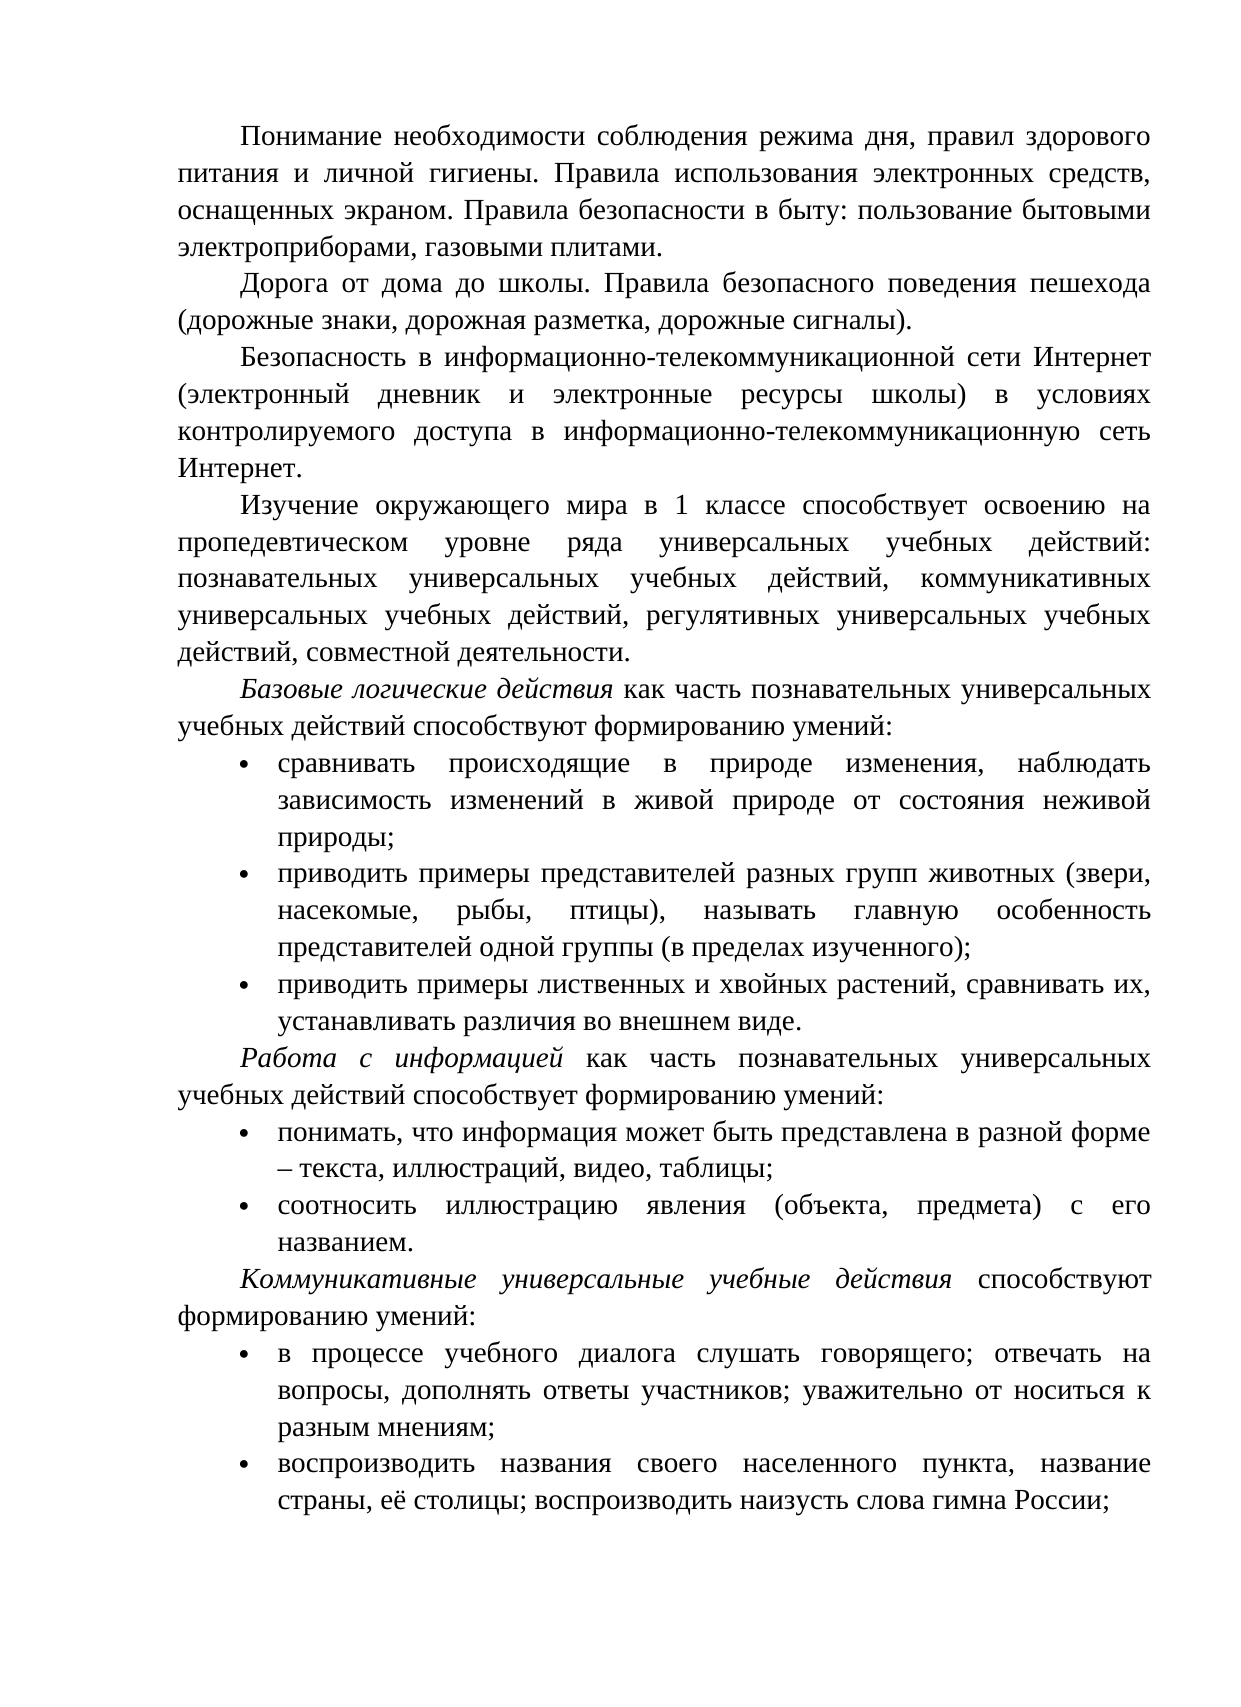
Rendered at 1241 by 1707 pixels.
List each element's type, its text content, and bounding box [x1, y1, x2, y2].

list понимать, что информация может быть представлена в разной форме – текста, иллюстраций, видео, таблицы; [240, 1114, 1152, 1184]
text Изучение окружающего мира в 1 классе способствует освоению на пропедевтическом уровне ряда универсальных учебных действий: познавательных универсальных учебных действий, коммуникативных универсальных учебных действий, регулятивных универсальных учебных действий, совместной деятельности. [177, 487, 1152, 668]
list в процессе учебного диалога слушать говорящего; отвечать на вопросы, дополнять ответы участников; уважительно от носиться к разным мнениям; [240, 1335, 1152, 1442]
list воспроизводить названия своего населенного пункта, название страны, её столицы; воспроизводить наизусть слова гимна России; [240, 1446, 1152, 1516]
list соотносить иллюстрацию явления (объекта, предмета) с его названием. [240, 1187, 1152, 1258]
text Работа с информацией как часть познавательных универсальных учебных действий способствует формированию умений: [177, 1040, 1152, 1110]
text Коммуникативные универсальные учебные действия способствуют формированию умений: [177, 1261, 1152, 1332]
text Понимание необходимости соблюдения режима дня, правил здорового питания и личной гигиены. Правила использования электронных средств, оснащенных экраном. Правила безопасности в быту: пользование бытовыми электроприборами, газовыми плитами. [177, 118, 1152, 262]
text Дорога от дома до школы. Правила безопасного поведения пешехода (дорожные знаки, дорожная разметка, дорожные сигналы). [177, 266, 1152, 336]
list сравнивать происходящие в природе изменения, наблюдать зависимость изменений в живой природе от состояния неживой природы; [240, 745, 1152, 852]
list приводить примеры лиственных и хвойных растений, сравнивать их, устанавливать различия во внешнем виде. [240, 966, 1152, 1037]
text Безопасность в информационно-телекоммуникационной сети Интернет (электронный дневник и электронные ресурсы школы) в условиях контролируемого доступа в информационно-телекоммуникационную сеть Интернет. [177, 339, 1152, 483]
list приводить примеры представителей разных групп животных (звери, насекомые, рыбы, птицы), называть главную особенность представителей одной группы (в пределах изученного); [240, 856, 1152, 963]
text Базовые логические действия как часть познавательных универсальных учебных действий способствуют формированию умений: [177, 671, 1152, 742]
